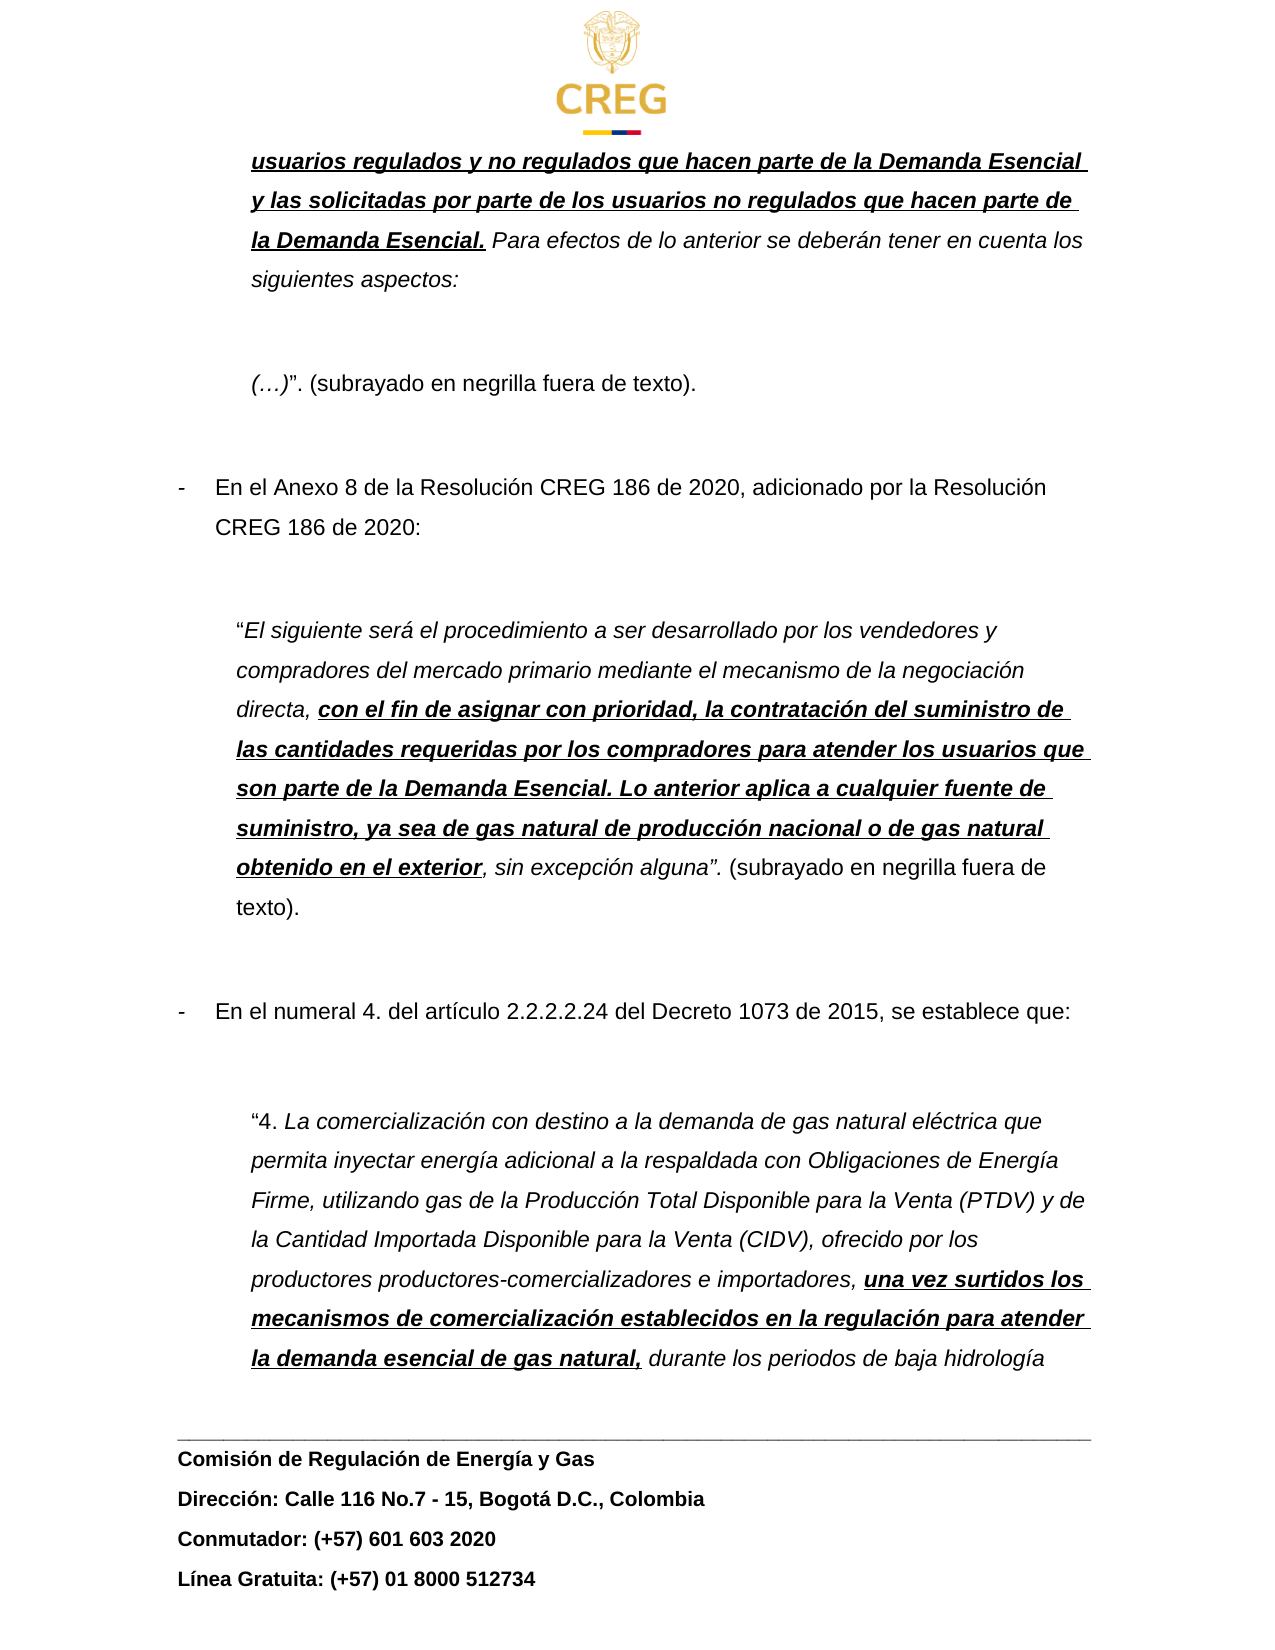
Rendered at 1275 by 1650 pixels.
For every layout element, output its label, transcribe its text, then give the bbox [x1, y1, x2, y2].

text “El siguiente será el procedimiento a ser desarrollado por los vendedores y compradores del mercado primario mediante el mecanismo de la negociación directa, con el fin de asignar con prioridad, la contratación del suministro de las cantidades requeridas por los compradores para atender los usuarios que son parte de la Demanda Esencial. Lo anterior aplica a cualquier fuente de suministro, ya sea de gas natural de producción nacional o de gas natural obtenido en el exterior, sin excepción alguna”. (subrayado en negrilla fuera de texto). [236, 617, 1098, 920]
list En el Anexo 8 de la Resolución CREG 186 de 2020, adicionado por la Resolución CREG 186 de 2020: [177, 474, 1098, 540]
text (…)”. (subrayado en negrilla fuera de texto). [251, 370, 1098, 396]
picture [547, 0, 675, 148]
list En el numeral 4. del artículo 2.2.2.2.24 del Decreto 1073 de 2015, se establece que: [177, 998, 1098, 1024]
